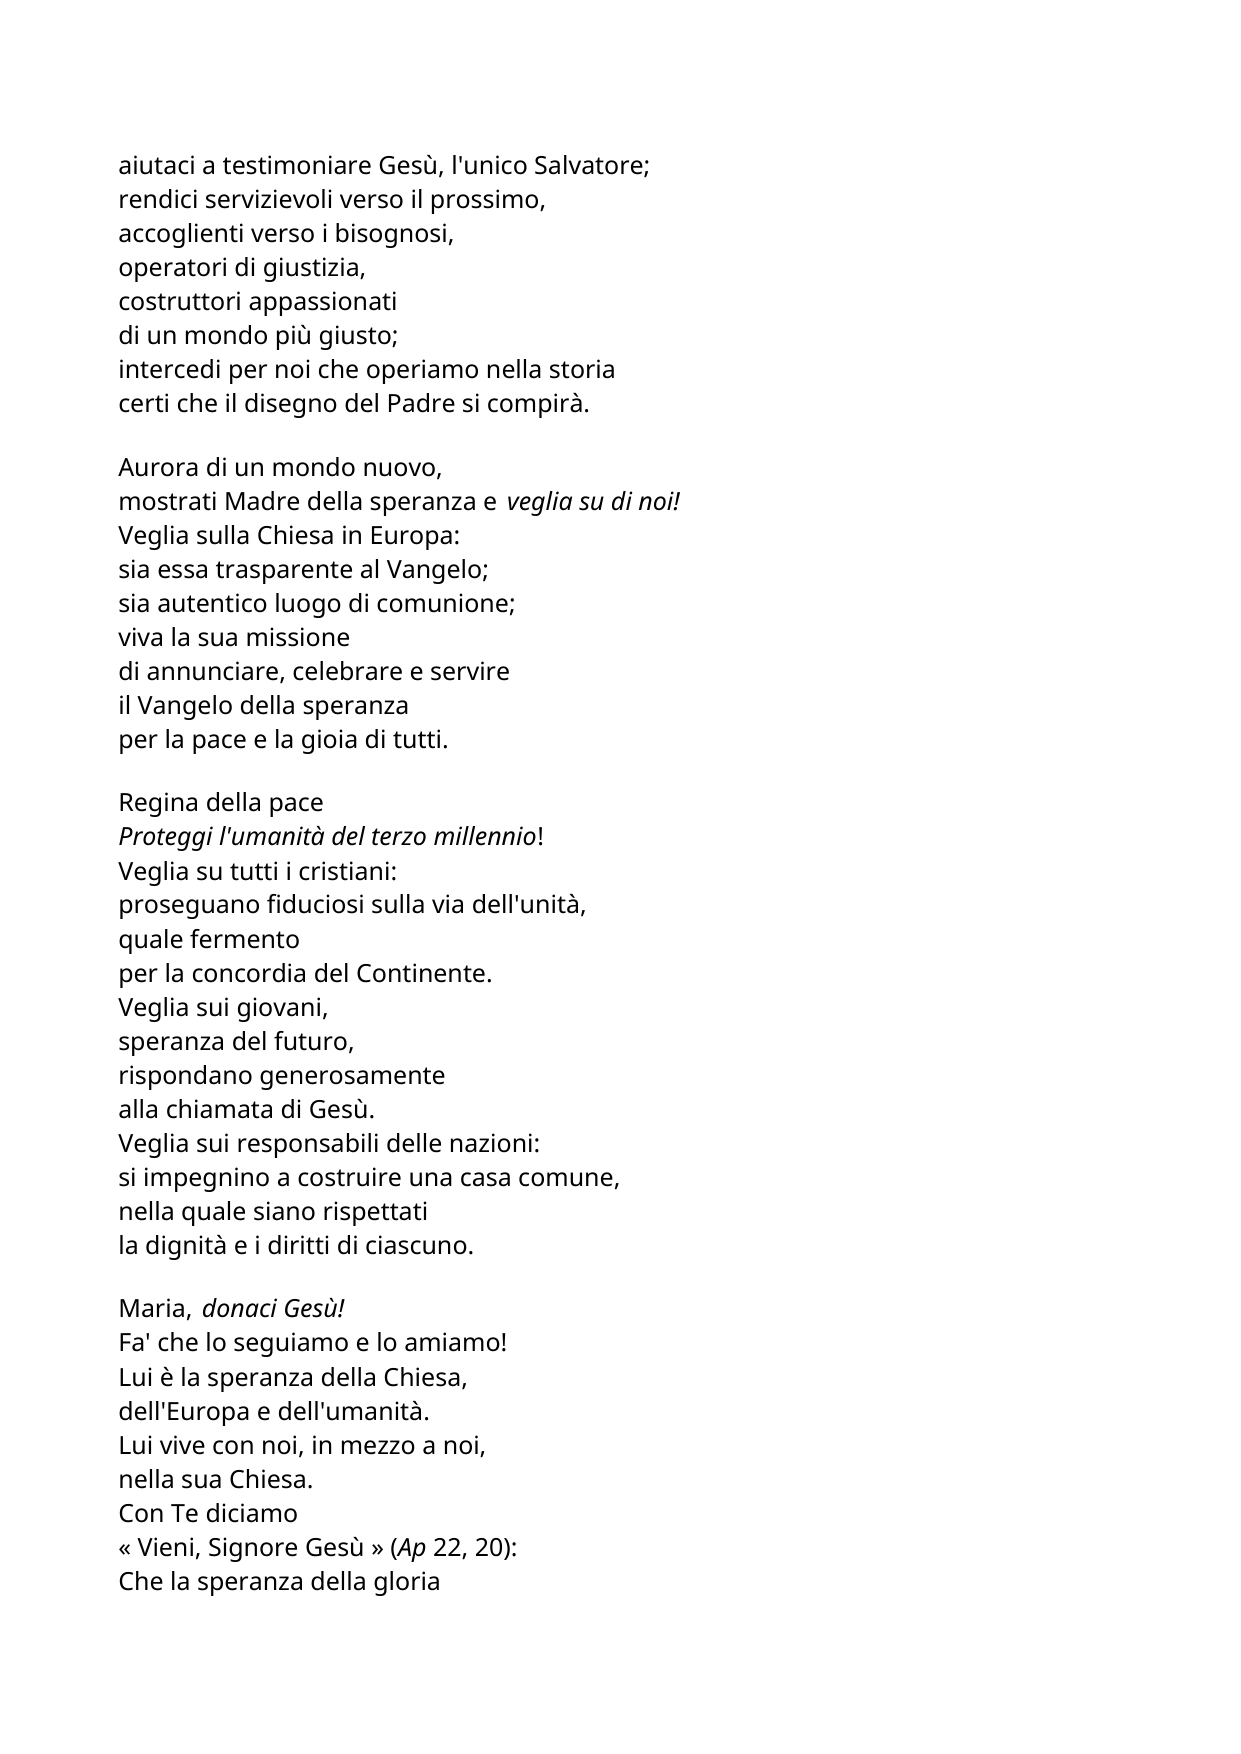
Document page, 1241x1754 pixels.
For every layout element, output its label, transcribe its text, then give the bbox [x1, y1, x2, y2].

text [118, 1291, 1122, 1598]
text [118, 148, 1122, 420]
text Aurora di un mondo nuovo, mostrati Madre della speranza e veglia su di noi! Veglia sulla Chiesa in Europa: sia essa trasparente al Vangelo; sia autentico luogo di comunione; viva la sua missione di annunciare, celebrare e servire il Vangelo della speranza per la pace e la gioia di tutti. [118, 449, 1122, 756]
text Regina della pace Proteggi l'umanità del terzo millennio! Veglia su tutti i cristiani: proseguano fiduciosi sulla via dell'unità, quale fermento per la concordia del Continente. Veglia sui giovani, speranza del futuro, rispondano generosamente alla chiamata di Gesù. Veglia sui responsabili delle nazioni: si impegnino a costruire una casa comune, nella quale siano rispettati la dignità e i diritti di ciascuno. [118, 785, 1122, 1262]
